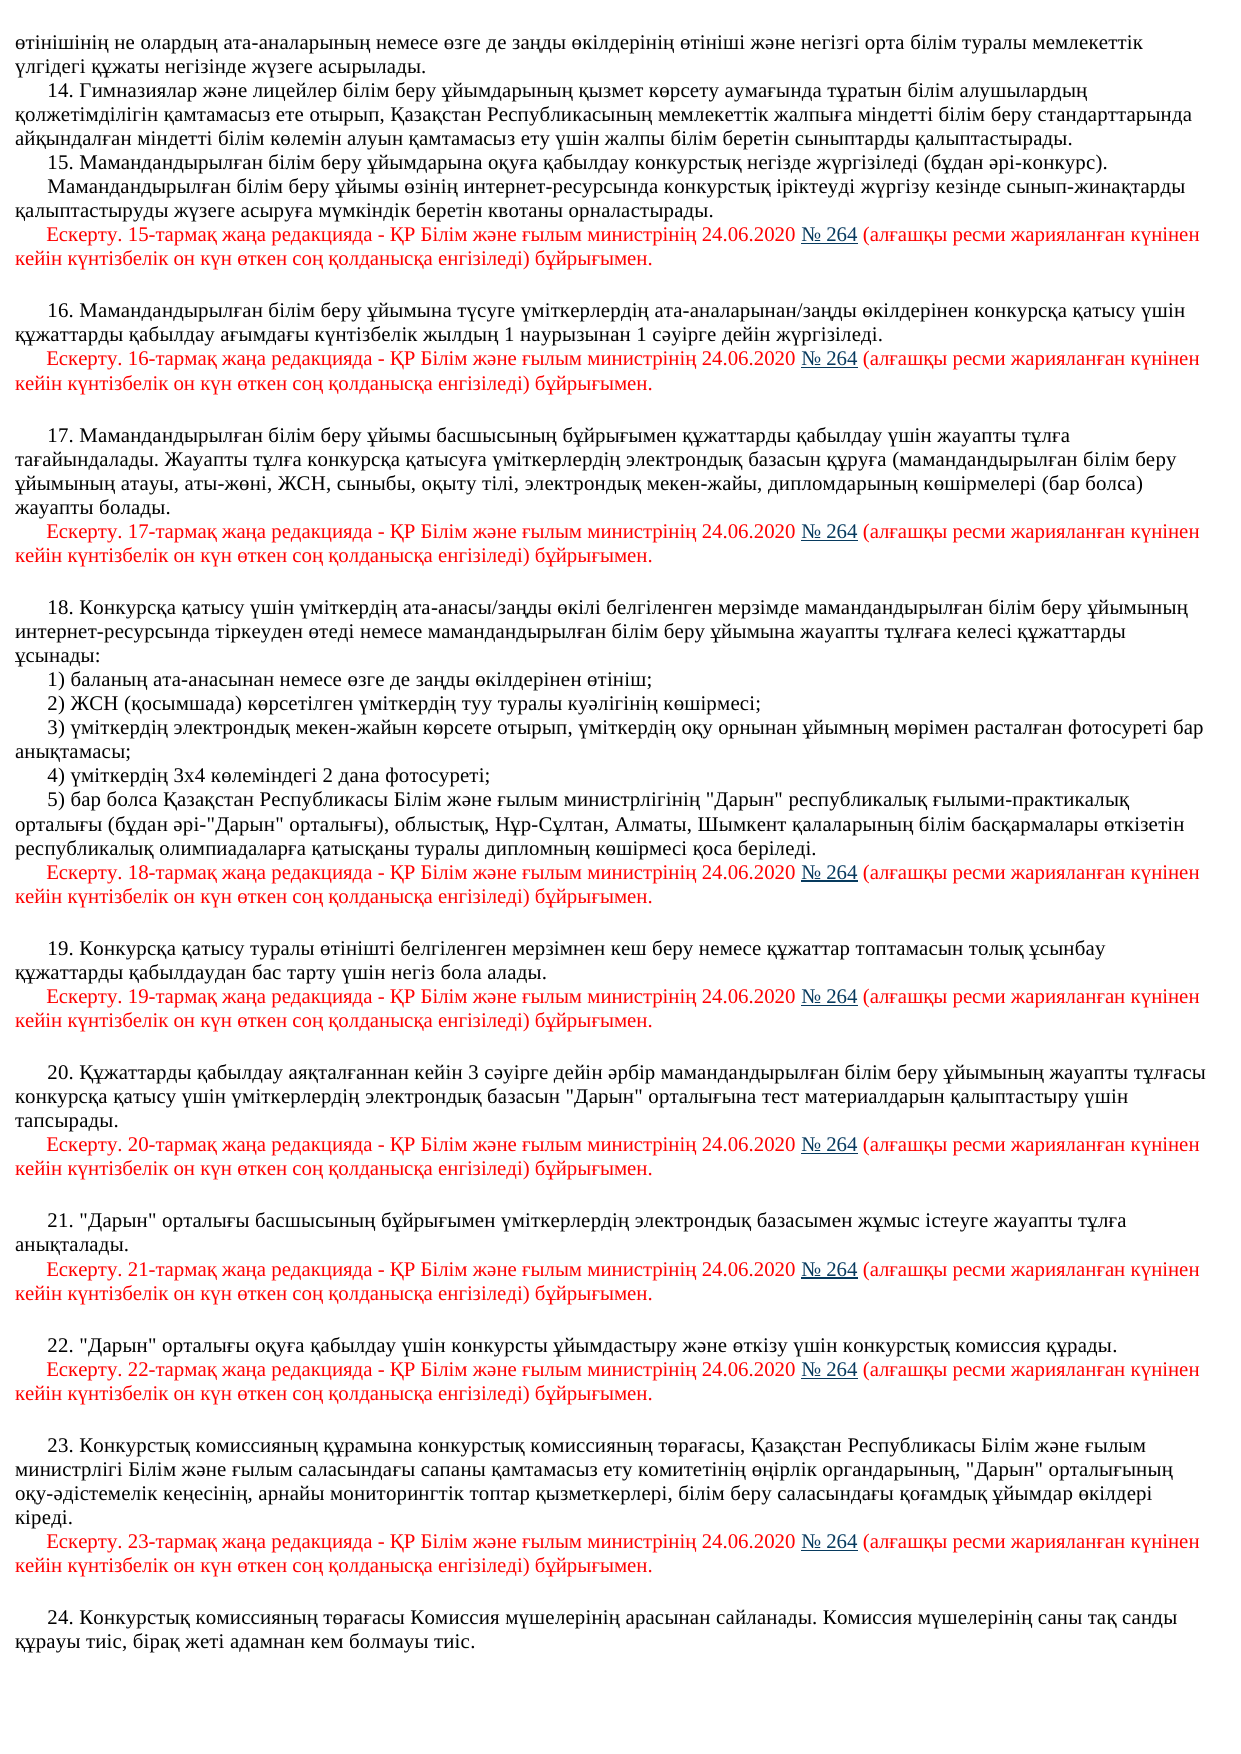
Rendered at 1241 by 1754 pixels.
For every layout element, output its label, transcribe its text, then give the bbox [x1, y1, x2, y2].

text 14. Гимназиялар және лицейлер білім беру ұйымдарының қызмет көрсету аумағында тұратын білім алушылардың қолжетімділігін қамтамасыз ете отырып, Қазақстан Республикасының мемлекеттік жалпыға міндетті білім беру стандарттарында айқындалған міндетті білім көлемін алуын қамтамасыз ету үшін жалпы білім беретін сыныптарды қалыптастырады. [15, 78, 1211, 150]
text Ескерту. 17-тармақ жаңа редакцияда - ҚР Білім және ғылым министрінің 24.06.2020 № 264 (алғашқы ресми жарияланған күнінен кейін күнтізбелік он күн өткен соң қолданысқа енгізіледі) бұйрығымен. [15, 519, 1211, 595]
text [15, 29, 1211, 78]
text 23. Конкурстық комиссияның құрамына конкурстық комиссияның төрағасы, Қазақстан Республикасы Білім және ғылым министрлігі Білім және ғылым саласындағы сапаны қамтамасыз ету комитетінің өңірлік органдарының, "Дарын" орталығының оқу-әдістемелік кеңесінің, арнайы мониторингтік топтар қызметкерлері, білім беру саласындағы қоғамдық ұйымдар өкілдері кіреді. [15, 1433, 1211, 1529]
text Ескерту. 21-тармақ жаңа редакцияда - ҚР Білім және ғылым министрінің 24.06.2020 № 264 (алғашқы ресми жарияланған күнінен кейін күнтізбелік он күн өткен соң қолданысқа енгізіледі) бұйрығымен. [15, 1256, 1211, 1333]
text 20. Құжаттарды қабылдау аяқталғаннан кейін 3 сәуірге дейін әрбір мамандандырылған білім беру ұйымының жауапты тұлғасы конкурсқа қатысу үшін үміткерлердің электрондық базасын "Дарын" орталығына тест материалдарын қалыптастыру үшін тапсырады. [15, 1060, 1211, 1132]
text 3) үміткердің электрондық мекен-жайын көрсете отырып, үміткердің оқу орнынан ұйымның мөрімен расталған фотосуреті бар анықтамасы; [15, 715, 1211, 763]
text 1) баланың ата-анасынан немесе өзге де заңды өкілдерінен өтініш; [15, 667, 1211, 691]
text 21. "Дарын" орталығы басшысының бұйрығымен үміткерлердің электрондық базасымен жұмыс істеуге жауапты тұлға анықталады. [15, 1208, 1211, 1256]
text 19. Конкурсқа қатысу туралы өтінішті белгіленген мерзімнен кеш беру немесе құжаттар топтамасын толық ұсынбау құжаттарды қабылдаудан бас тарту үшін негіз бола алады. [15, 936, 1211, 984]
text 22. "Дарын" орталығы оқуға қабылдау үшін конкурсты ұйымдастыру және өткізу үшін конкурстық комиссия құрады. [15, 1333, 1211, 1357]
text 17. Мамандандырылған білім беру ұйымы басшысының бұйрығымен құжаттарды қабылдау үшін жауапты тұлға тағайындалады. Жауапты тұлға конкурсқа қатысуға үміткерлердің электрондық базасын құруға (мамандандырылған білім беру ұйымының атауы, аты-жөні, ЖСН, сыныбы, оқыту тілі, электрондық мекен-жайы, дипломдарының көшірмелері (бар болса) жауапты болады. [15, 422, 1211, 519]
text 15. Мамандандырылған білім беру ұйымдарына оқуға қабылдау конкурстық негізде жүргізіледі (бұдан әрі-конкурс). [15, 150, 1211, 174]
text 4) үміткердің 3х4 көлеміндегі 2 дана фотосуреті; [15, 763, 1211, 787]
text Ескерту. 22-тармақ жаңа редакцияда - ҚР Білім және ғылым министрінің 24.06.2020 № 264 (алғашқы ресми жарияланған күнінен кейін күнтізбелік он күн өткен соң қолданысқа енгізіледі) бұйрығымен. [15, 1357, 1211, 1433]
text 16. Мамандандырылған білім беру ұйымына түсуге үміткерлердің ата-аналарынан/заңды өкілдерінен конкурсқа қатысу үшін құжаттарды қабылдау ағымдағы күнтізбелік жылдың 1 наурызынан 1 сәуірге дейін жүргізіледі. [15, 298, 1211, 346]
text Мамандандырылған білім беру ұйымы өзінің интернет-ресурсында конкурстық іріктеуді жүргізу кезінде сынып-жинақтарды қалыптастыруды жүзеге асыруға мүмкіндік беретін квотаны орналастырады. [15, 174, 1211, 222]
text Ескерту. 16-тармақ жаңа редакцияда - ҚР Білім және ғылым министрінің 24.06.2020 № 264 (алғашқы ресми жарияланған күнінен кейін күнтізбелік он күн өткен соң қолданысқа енгізіледі) бұйрығымен. [15, 346, 1211, 422]
text Ескерту. 15-тармақ жаңа редакцияда - ҚР Білім және ғылым министрінің 24.06.2020 № 264 (алғашқы ресми жарияланған күнінен кейін күнтізбелік он күн өткен соң қолданысқа енгізіледі) бұйрығымен. [15, 222, 1211, 298]
text Ескерту. 23-тармақ жаңа редакцияда - ҚР Білім және ғылым министрінің 24.06.2020 № 264 (алғашқы ресми жарияланған күнінен кейін күнтізбелік он күн өткен соң қолданысқа енгізіледі) бұйрығымен. [15, 1529, 1211, 1605]
text 2) ЖСН (қосымшада) көрсетілген үміткердің туу туралы куәлігінің көшірмесі; [15, 691, 1211, 715]
text 24. Конкурстық комиссияның төрағасы Комиссия мүшелерінің арасынан сайланады. Комиссия мүшелерінің саны тақ санды құрауы тиіс, бірақ жеті адамнан кем болмауы тиіс. [15, 1605, 1211, 1653]
text Ескерту. 19-тармақ жаңа редакцияда - ҚР Білім және ғылым министрінің 24.06.2020 № 264 (алғашқы ресми жарияланған күнінен кейін күнтізбелік он күн өткен соң қолданысқа енгізіледі) бұйрығымен. [15, 984, 1211, 1060]
text 5) бар болса Қазақстан Республикасы Білім және ғылым министрлігінің "Дарын" республикалық ғылыми-практикалық орталығы (бұдан әрі-"Дарын" орталығы), облыстық, Нұр-Сұлтан, Алматы, Шымкент қалаларының білім басқармалары өткізетін республикалық олимпиадаларға қатысқаны туралы дипломның көшірмесі қоса беріледі. [15, 787, 1211, 859]
text 18. Конкурсқа қатысу үшін үміткердің ата-анасы/заңды өкілі белгіленген мерзімде мамандандырылған білім беру ұйымының интернет-ресурсында тіркеуден өтеді немесе мамандандырылған білім беру ұйымына жауапты тұлғаға келесі құжаттарды ұсынады: [15, 595, 1211, 667]
text Ескерту. 20-тармақ жаңа редакцияда - ҚР Білім және ғылым министрінің 24.06.2020 № 264 (алғашқы ресми жарияланған күнінен кейін күнтізбелік он күн өткен соң қолданысқа енгізіледі) бұйрығымен. [15, 1132, 1211, 1208]
text Ескерту. 18-тармақ жаңа редакцияда - ҚР Білім және ғылым министрінің 24.06.2020 № 264 (алғашқы ресми жарияланған күнінен кейін күнтізбелік он күн өткен соң қолданысқа енгізіледі) бұйрығымен. [15, 859, 1211, 936]
